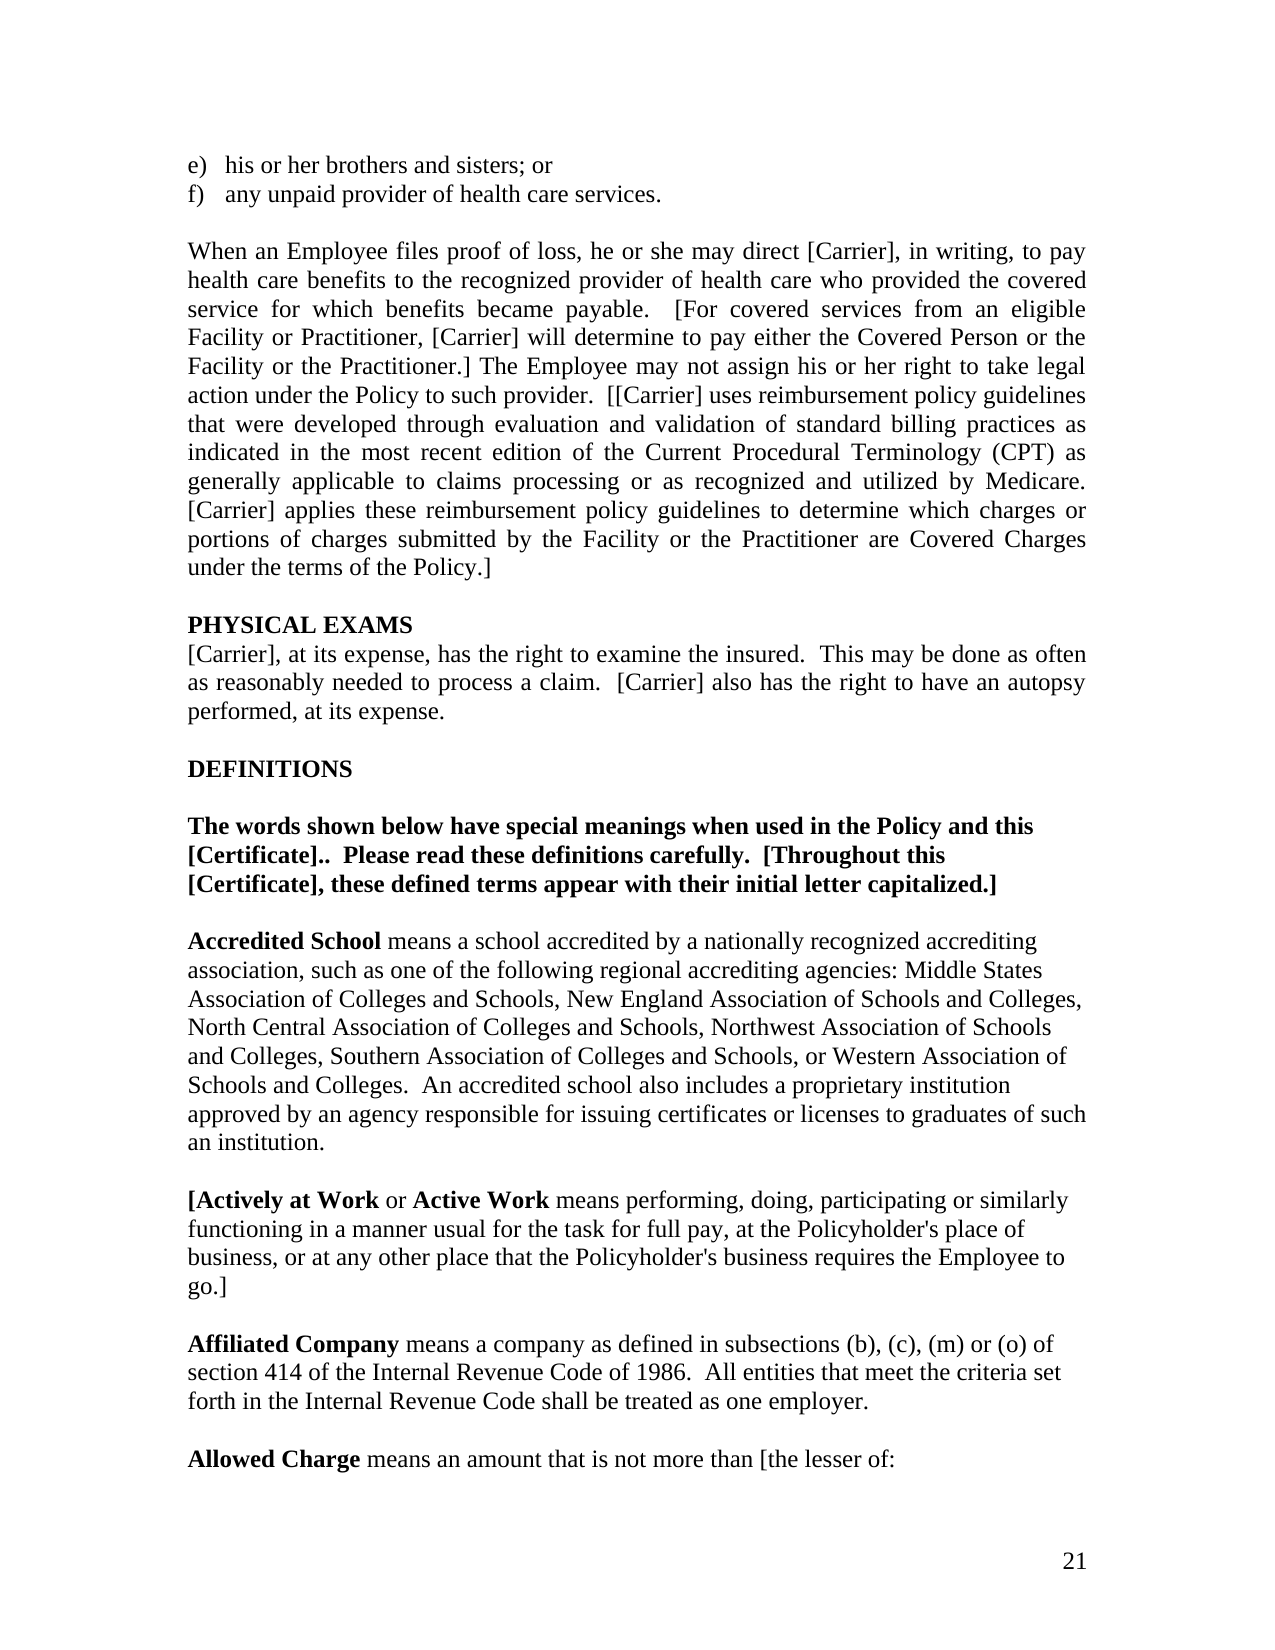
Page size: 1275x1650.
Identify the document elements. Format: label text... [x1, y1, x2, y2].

text [Carrier], at its expense, has the right to examine the insured. This may be done as often as reasonably needed to process a claim. [Carrier] also has the right to have an autopsy performed, at its expense. [187, 639, 1087, 725]
text DEFINITIONS [187, 754, 1087, 782]
text Allowed Charge means an amount that is not more than [the lesser of: [187, 1444, 1087, 1472]
text PHYSICAL EXAMS [187, 610, 1087, 639]
list any unpaid provider of health care services. [187, 179, 1087, 207]
text The words shown below have special meanings when used in the Policy and this [Certificate].. Please read these definitions carefully. [Throughout this [Certificate], these defined terms appear with their initial letter capitalized.] [187, 811, 1087, 897]
text [Actively at Work or Active Work means performing, doing, participating or similarly functioning in a manner usual for the task for full pay, at the Policyholder's place of business, or at any other place that the Policyholder's business requires the Employee to go.] [187, 1185, 1087, 1300]
list his or her brothers and sisters; or [187, 150, 1087, 179]
text When an Employee files proof of loss, he or she may direct [Carrier], in writing, to pay health care benefits to the recognized provider of health care who provided the covered service for which benefits became payable. [For covered services from an eligible Facility or Practitioner, [Carrier] will determine to pay either the Covered Person or the Facility or the Practitioner.] The Employee may not assign his or her right to take legal action under the Policy to such provider. [[Carrier] uses reimbursement policy guidelines that were developed through evaluation and validation of standard billing practices as indicated in the most recent edition of the Current Procedural Terminology (CPT) as generally applicable to claims processing or as recognized and utilized by Medicare. [Carrier] applies these reimbursement policy guidelines to determine which charges or portions of charges submitted by the Facility or the Practitioner are Covered Charges under the terms of the Policy.] [187, 236, 1087, 581]
text Accredited School means a school accredited by a nationally recognized accrediting association, such as one of the following regional accrediting agencies: Middle States Association of Colleges and Schools, New England Association of Schools and Colleges, North Central Association of Colleges and Schools, Northwest Association of Schools and Colleges, Southern Association of Colleges and Schools, or Western Association of Schools and Colleges. An accredited school also includes a proprietary institution approved by an agency responsible for issuing certificates or licenses to graduates of such an institution. [187, 926, 1087, 1156]
text Affiliated Company means a company as defined in subsections (b), (c), (m) or (o) of section 414 of the Internal Revenue Code of 1986. All entities that meet the criteria set forth in the Internal Revenue Code shall be treated as one employer. [187, 1329, 1087, 1415]
